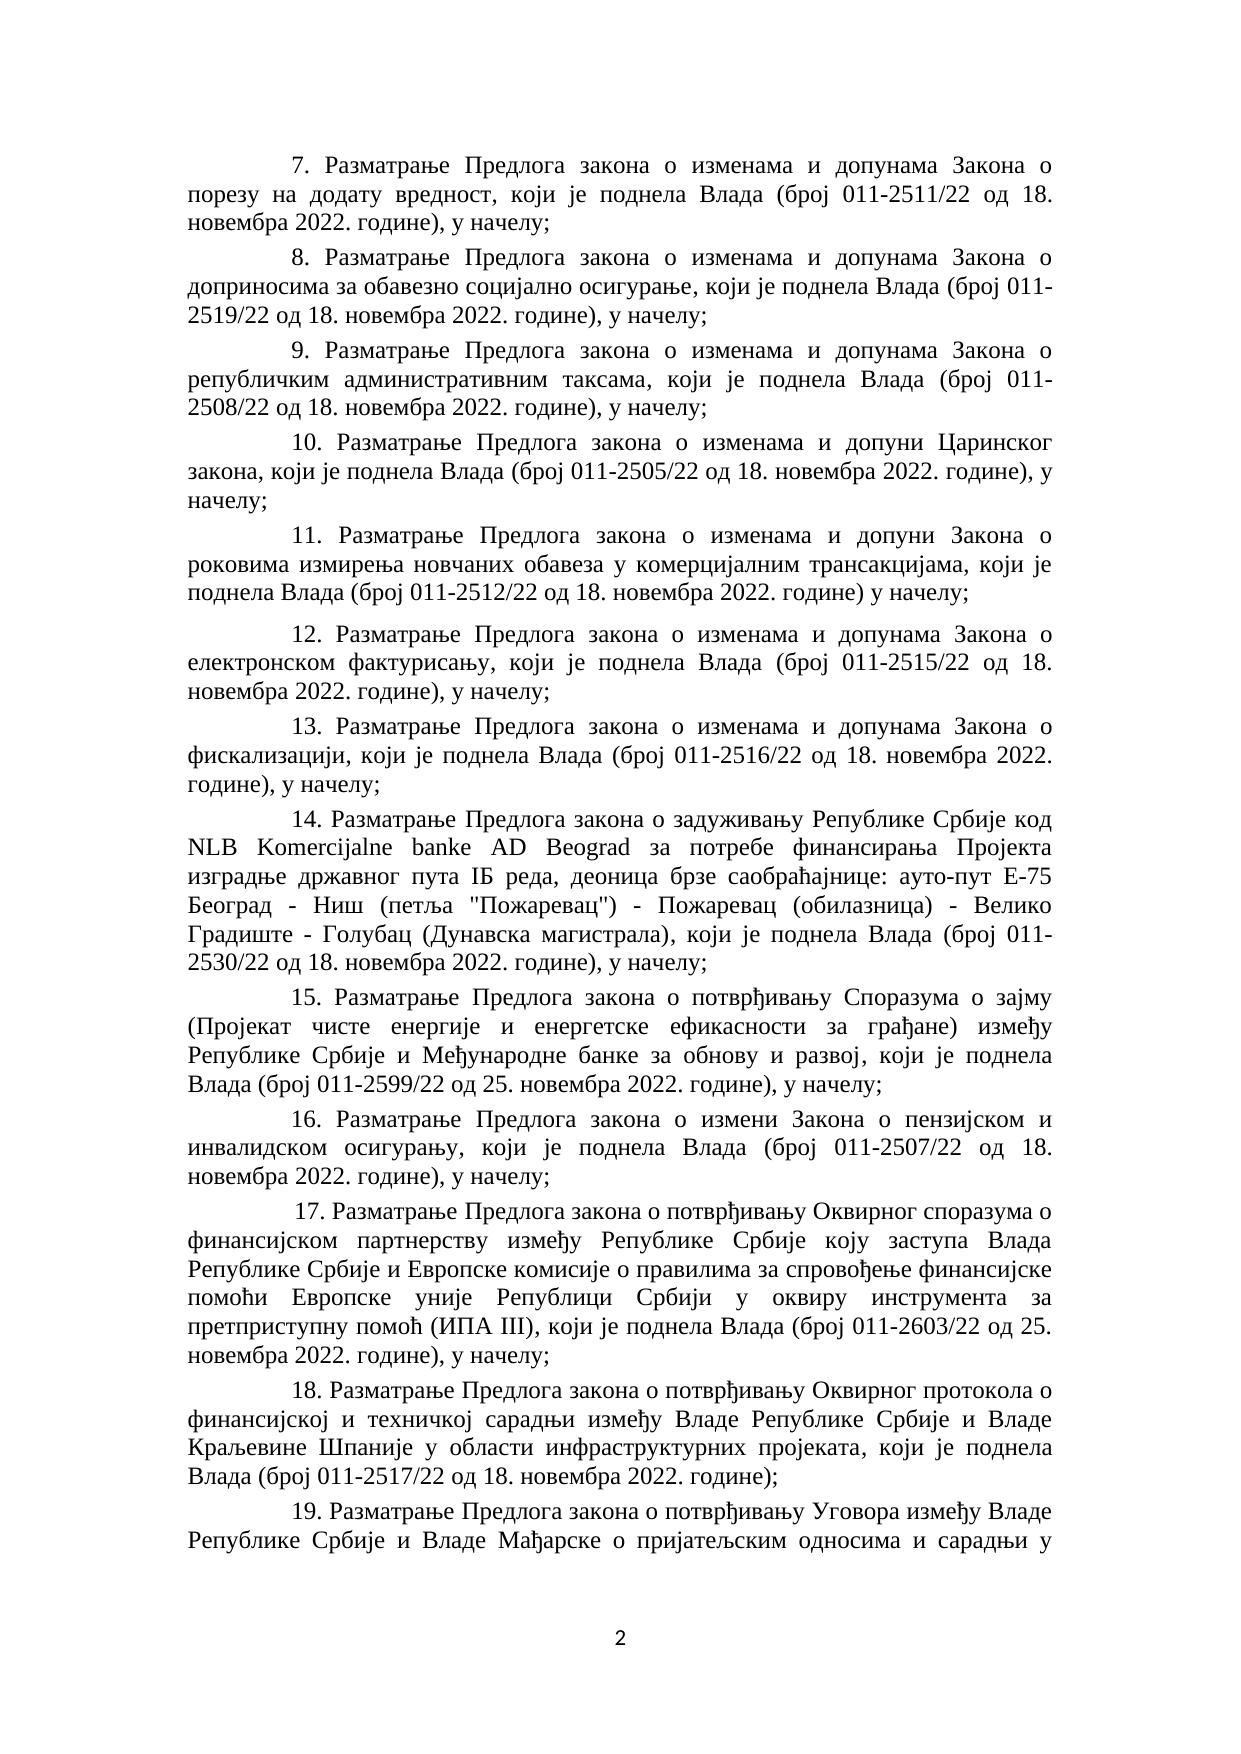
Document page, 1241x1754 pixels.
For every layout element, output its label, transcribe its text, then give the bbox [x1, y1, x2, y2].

text 11. Разматрање Предлога закона о изменама и допуни Закона о роковима измирења новчаних обавеза у комерцијалним трансакцијама, који је поднела Влада (број 011-2512/22 од 18. новембра 2022. године) у начелу; [187, 520, 1053, 606]
text 7. Разматрање Предлога закона о изменама и допунама Закона о порезу на додату вредност, који је поднела Влада (број 011-2511/22 од 18. новембра 2022. године), у начелу; [187, 150, 1053, 236]
text 14. Разматрање Предлога закона о задуживању Републике Србије код NLB Komercijalne banke AD Beograd за потребе финансирања Пројекта изградње државног пута IБ реда, деоница брзе саобраћајнице: ауто-пут Е-75 Београд - Ниш (петља "Пожаревац") - Пожаревац (обилазница) - Велико Градиште - Голубац (Дунавска магистрала), који је поднела Влада (број 011-2530/22 од 18. новембра 2022. године), у начелу; [187, 804, 1053, 976]
text 18. Разматрање Предлога закона о потврђивању Оквирног протокола о финансијској и техничкој сарадњи између Владе Републике Србије и Владе Краљевине Шпаније у области инфраструктурних пројеката, који је поднела Влада (број 011-2517/22 од 18. новембра 2022. године); [187, 1375, 1053, 1490]
text 13. Разматрање Предлога закона о изменама и допунама Закона о фискализацији, који је поднела Влада (број 011-2516/22 од 18. новембра 2022. године), у начелу; [187, 711, 1053, 797]
text 15. Разматрање Предлога закона о потврђивању Споразума о зајму (Пројекат чисте енергије и енергетске ефикасности за грађане) између Републике Србије и Међународне банке за обнову и развој, који је поднела Влада (број 011-2599/22 од 25. новембра 2022. године), у начелу; [187, 982, 1053, 1097]
text 12. Разматрање Предлога закона о изменама и допунама Закона о електронском фактурисању, који је поднела Влада (број 011-2515/22 од 18. новембра 2022. године), у начелу; [187, 619, 1053, 705]
text 10. Разматрање Предлога закона о изменама и допуни Царинског закона, који је поднела Влада (број 011-2505/22 од 18. новембра 2022. године), у начелу; [187, 427, 1053, 514]
text 9. Разматрање Предлога закона о изменама и допунама Закона о републичким административним таксама, који је поднела Влада (број 011-2508/22 од 18. новембра 2022. године), у начелу; [187, 335, 1053, 421]
text 16. Разматрање Предлога закона о измени Закона о пензијском и инвалидском осигурању, који је поднела Влада (број 011-2507/22 од 18. новембра 2022. године), у начелу; [187, 1104, 1053, 1190]
text 8. Разматрање Предлога закона о изменама и допунама Закона о доприносима за обавезно социјално осигурање, који је поднела Влада (број 011-2519/22 од 18. новембра 2022. године), у начелу; [187, 242, 1053, 329]
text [187, 1496, 1053, 1554]
text 17. Разматрање Предлога закона о потврђивању Оквирног споразума о финансијском партнерству између Републике Србије коју заступа Влада Републике Србије и Европске комисије о правилима за спровођење финансијске помоћи Европске уније Републици Србији у оквиру инструмента за претприступну помоћ (ИПА III), који је поднела Влада (број 011-2603/22 од 25. новембра 2022. године), у начелу; [187, 1196, 1053, 1369]
